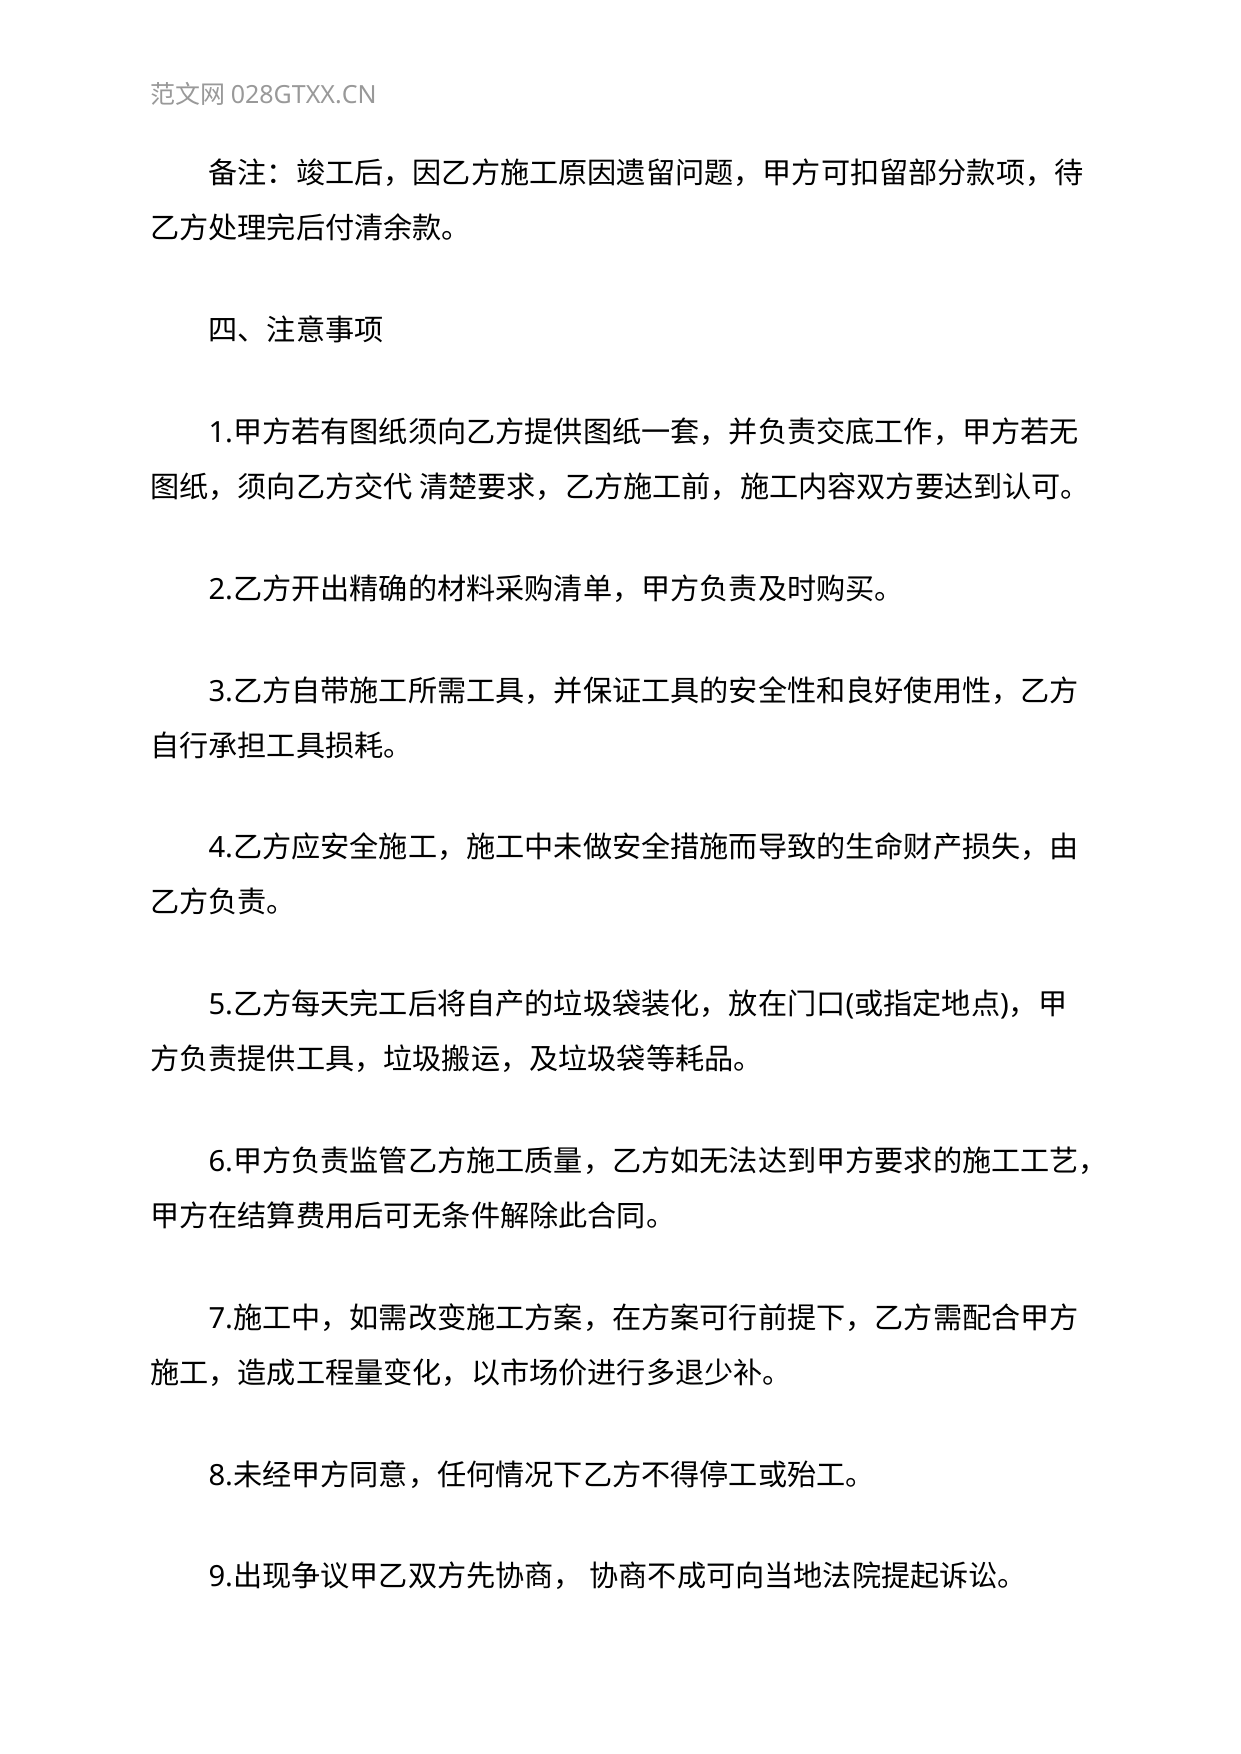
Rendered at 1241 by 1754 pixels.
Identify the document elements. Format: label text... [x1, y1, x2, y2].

text 8.未经甲方同意，任何情况下乙方不得停工或殆工。 [150, 1451, 1090, 1493]
text 2.乙方开出精确的材料采购清单，甲方负责及时购买。 [150, 565, 1090, 608]
text 四、注意事项 [150, 307, 1090, 349]
text 备注：竣工后，因乙方施工原因遗留问题，甲方可扣留部分款项，待乙方处理完后付清余款。 [150, 150, 1090, 247]
text 3.乙方自带施工所需工具，并保证工具的安全性和良好使用性，乙方自行承担工具损耗。 [150, 667, 1090, 764]
text 1.甲方若有图纸须向乙方提供图纸一套，并负责交底工作，甲方若无图纸，须向乙方交代 清楚要求，乙方施工前，施工内容双方要达到认可。 [150, 408, 1090, 506]
text 5.乙方每天完工后将自产的垃圾袋装化，放在门口(或指定地点)，甲方负责提供工具，垃圾搬运，及垃圾袋等耗品。 [150, 981, 1090, 1078]
text 4.乙方应安全施工，施工中未做安全措施而导致的生命财产损失，由乙方负责。 [150, 824, 1090, 921]
text 7.施工中，如需改变施工方案，在方案可行前提下，乙方需配合甲方施工，造成工程量变化，以市场价进行多退少补。 [150, 1294, 1090, 1392]
text 6.甲方负责监管乙方施工质量，乙方如无法达到甲方要求的施工工艺，甲方在结算费用后可无条件解除此合同。 [150, 1137, 1090, 1235]
text 9.出现争议甲乙双方先协商， 协商不成可向当地法院提起诉讼。 [150, 1553, 1090, 1595]
